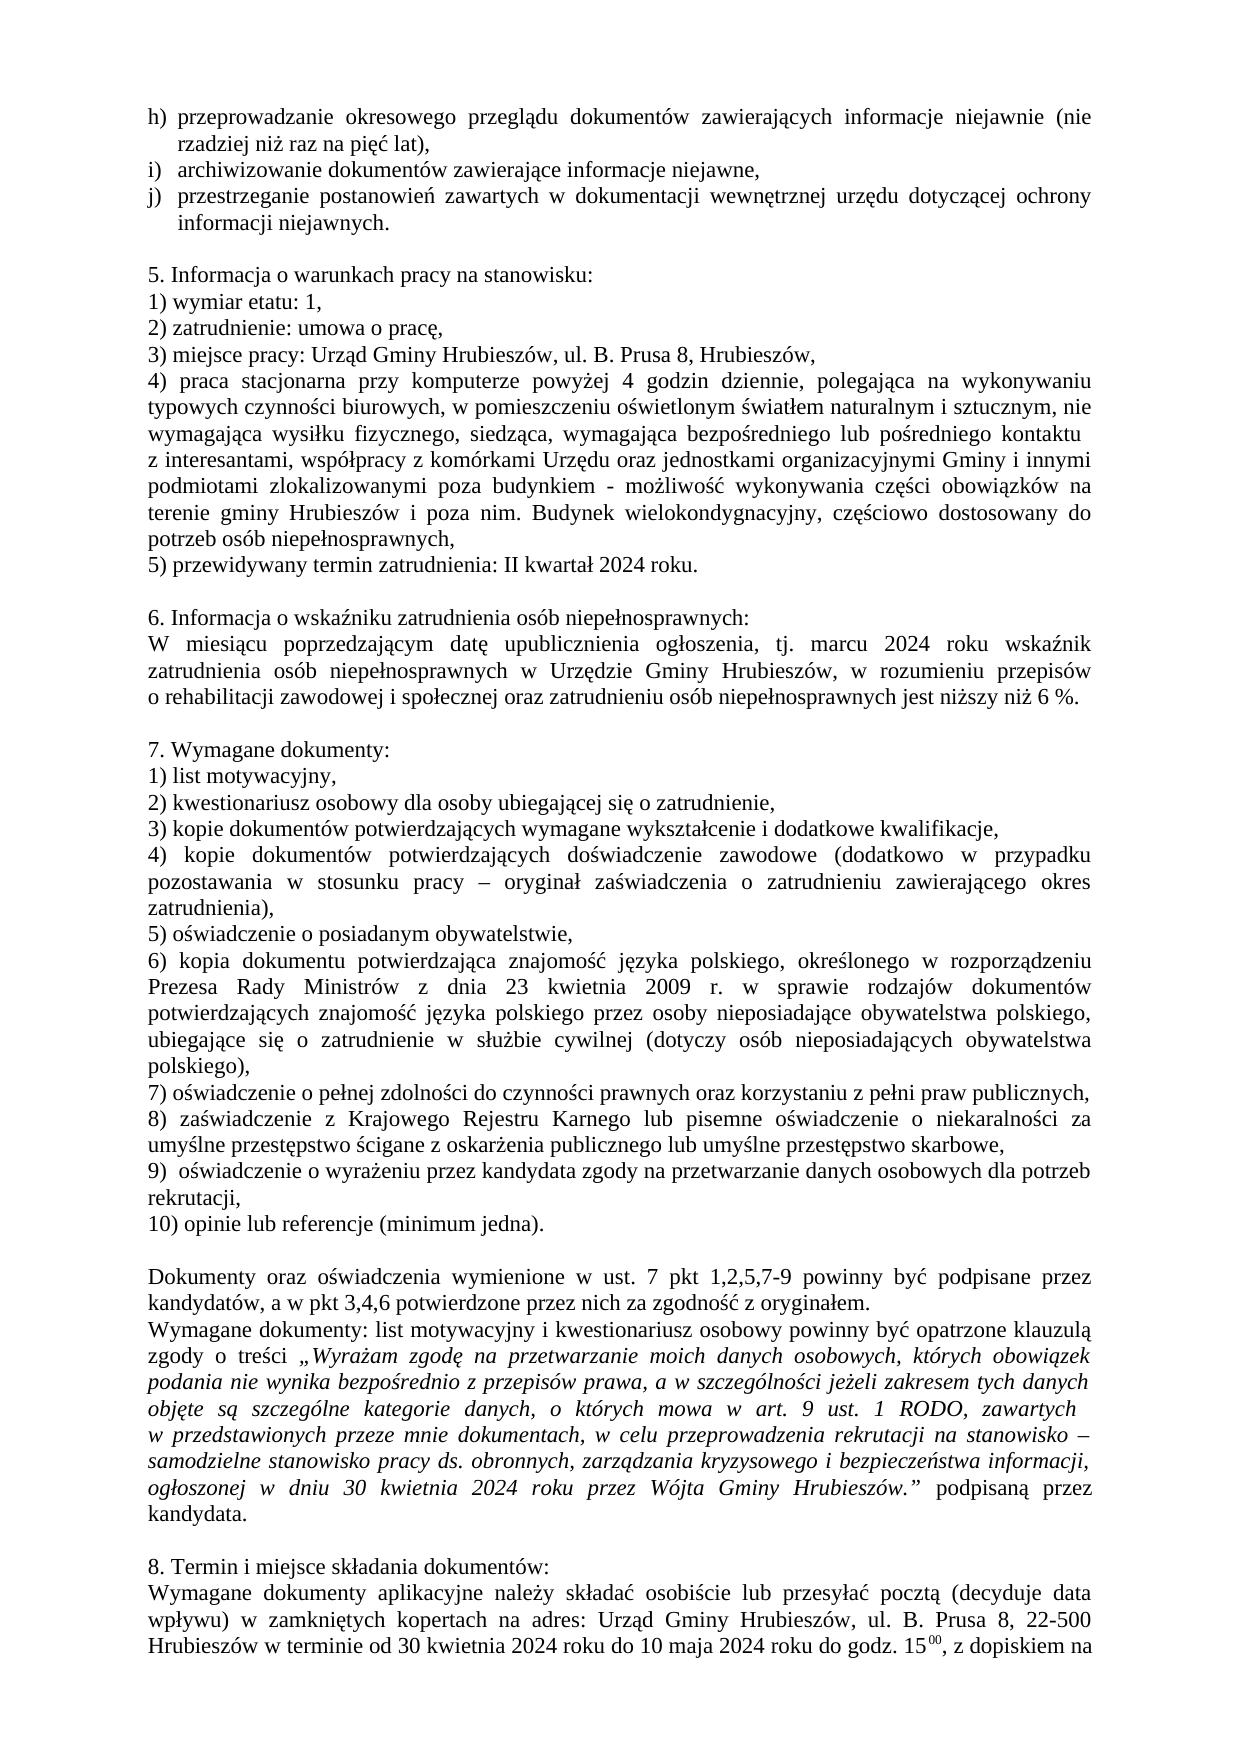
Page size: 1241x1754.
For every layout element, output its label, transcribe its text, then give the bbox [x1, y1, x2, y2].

text 1) list motywacyjny, [148, 762, 1093, 789]
text 7) oświadczenie o pełnej zdolności do czynności prawnych oraz korzystaniu z pełni praw publicznych, [148, 1078, 1093, 1105]
text 6) kopia dokumentu potwierdzająca znajomość języka polskiego, określonego w rozporządzeniu Prezesa Rady Ministrów z dnia 23 kwietnia 2009 r. w sprawie rodzajów dokumentów potwierdzających znajomość języka polskiego przez osoby nieposiadające obywatelstwa polskiego, ubiegające się o zatrudnienie w służbie cywilnej (dotyczy osób nieposiadających obywatelstwa polskiego), [148, 947, 1093, 1078]
text 6. Informacja o wskaźniku zatrudnienia osób niepełnosprawnych: [148, 604, 1093, 631]
text 1) wymiar etatu: 1, [148, 288, 1093, 314]
text 4) kopie dokumentów potwierdzających doświadczenie zawodowe (dodatkowo w przypadku pozostawania w stosunku pracy – oryginał zaświadczenia o zatrudnieniu zawierającego okres zatrudnienia), [148, 841, 1093, 920]
text 5. Informacja o warunkach pracy na stanowisku: [148, 262, 1093, 288]
list archiwizowanie dokumentów zawierające informacje niejawne, [148, 156, 1093, 182]
text 8) zaświadczenie z Krajowego Rejestru Karnego lub pisemne oświadczenie o niekaralności za umyślne przestępstwo ścigane z oskarżenia publicznego lub umyślne przestępstwo skarbowe, [148, 1105, 1093, 1158]
text Dokumenty oraz oświadczenia wymienione w ust. 7 pkt 1,2,5,7-9 powinny być podpisane przez kandydatów, a w pkt 3,4,6 potwierdzone przez nich za zgodność z oryginałem. [148, 1263, 1093, 1316]
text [148, 1579, 1093, 1658]
text 2) kwestionariusz osobowy dla osoby ubiegającej się o zatrudnienie, [148, 789, 1093, 815]
text 3) kopie dokumentów potwierdzających wymagane wykształcenie i dodatkowe kwalifikacje, [148, 815, 1093, 841]
text W miesiącu poprzedzającym datę upublicznienia ogłoszenia, tj. marcu 2024 roku wskaźnik zatrudnienia osób niepełnosprawnych w Urzędzie Gminy Hrubieszów, w rozumieniu przepisów o rehabilitacji zawodowej i społecznej oraz zatrudnieniu osób niepełnosprawnych jest niższy niż 6 %. [148, 631, 1093, 709]
text 3) miejsce pracy: Urząd Gminy Hrubieszów, ul. B. Prusa 8, Hrubieszów, [148, 341, 1093, 367]
text 10) opinie lub referencje (minimum jedna). [148, 1210, 1093, 1237]
text 5) przewidywany termin zatrudnienia: II kwartał 2024 roku. [148, 551, 1093, 578]
text 7. Wymagane dokumenty: [148, 736, 1093, 762]
text 4) praca stacjonarna przy komputerze powyżej 4 godzin dziennie, polegająca na wykonywaniu typowych czynności biurowych, w pomieszczeniu oświetlonym światłem naturalnym i sztucznym, nie wymagająca wysiłku fizycznego, siedząca, wymagająca bezpośredniego lub pośredniego kontaktu z interesantami, współpracy z komórkami Urzędu oraz jednostkami organizacyjnymi Gminy i innymi podmiotami zlokalizowanymi poza budynkiem - możliwość wykonywania części obowiązków na terenie gminy Hrubieszów i poza nim. Budynek wielokondygnacyjny, częściowo dostosowany do potrzeb osób niepełnosprawnych, [148, 367, 1093, 551]
list przestrzeganie postanowień zawartych w dokumentacji wewnętrznej urzędu dotyczącej ochrony informacji niejawnych. [148, 182, 1093, 235]
text Wymagane dokumenty: list motywacyjny i kwestionariusz osobowy powinny być opatrzone klauzulą zgody o treści „Wyrażam zgodę na przetwarzanie moich danych osobowych, których obowiązek podania nie wynika bezpośrednio z przepisów prawa, a w szczególności jeżeli zakresem tych danych objęte są szczególne kategorie danych, o których mowa w art. 9 ust. 1 RODO, zawartych w przedstawionych przeze mnie dokumentach, w celu przeprowadzenia rekrutacji na stanowisko – samodzielne stanowisko pracy ds. obronnych, zarządzania kryzysowego i bezpieczeństwa informacji, ogłoszonej w dniu 30 kwietnia 2024 roku przez Wójta Gminy Hrubieszów.” podpisaną przez kandydata. [148, 1316, 1093, 1527]
text 2) zatrudnienie: umowa o pracę, [148, 314, 1093, 341]
list przeprowadzanie okresowego przeglądu dokumentów zawierających informacje niejawnie (nie rzadziej niż raz na pięć lat), [148, 103, 1093, 156]
text 9) oświadczenie o wyrażeniu przez kandydata zgody na przetwarzanie danych osobowych dla potrzeb rekrutacji, [148, 1158, 1093, 1210]
text 8. Termin i miejsce składania dokumentów: [148, 1553, 1093, 1579]
text 5) oświadczenie o posiadanym obywatelstwie, [148, 920, 1093, 947]
